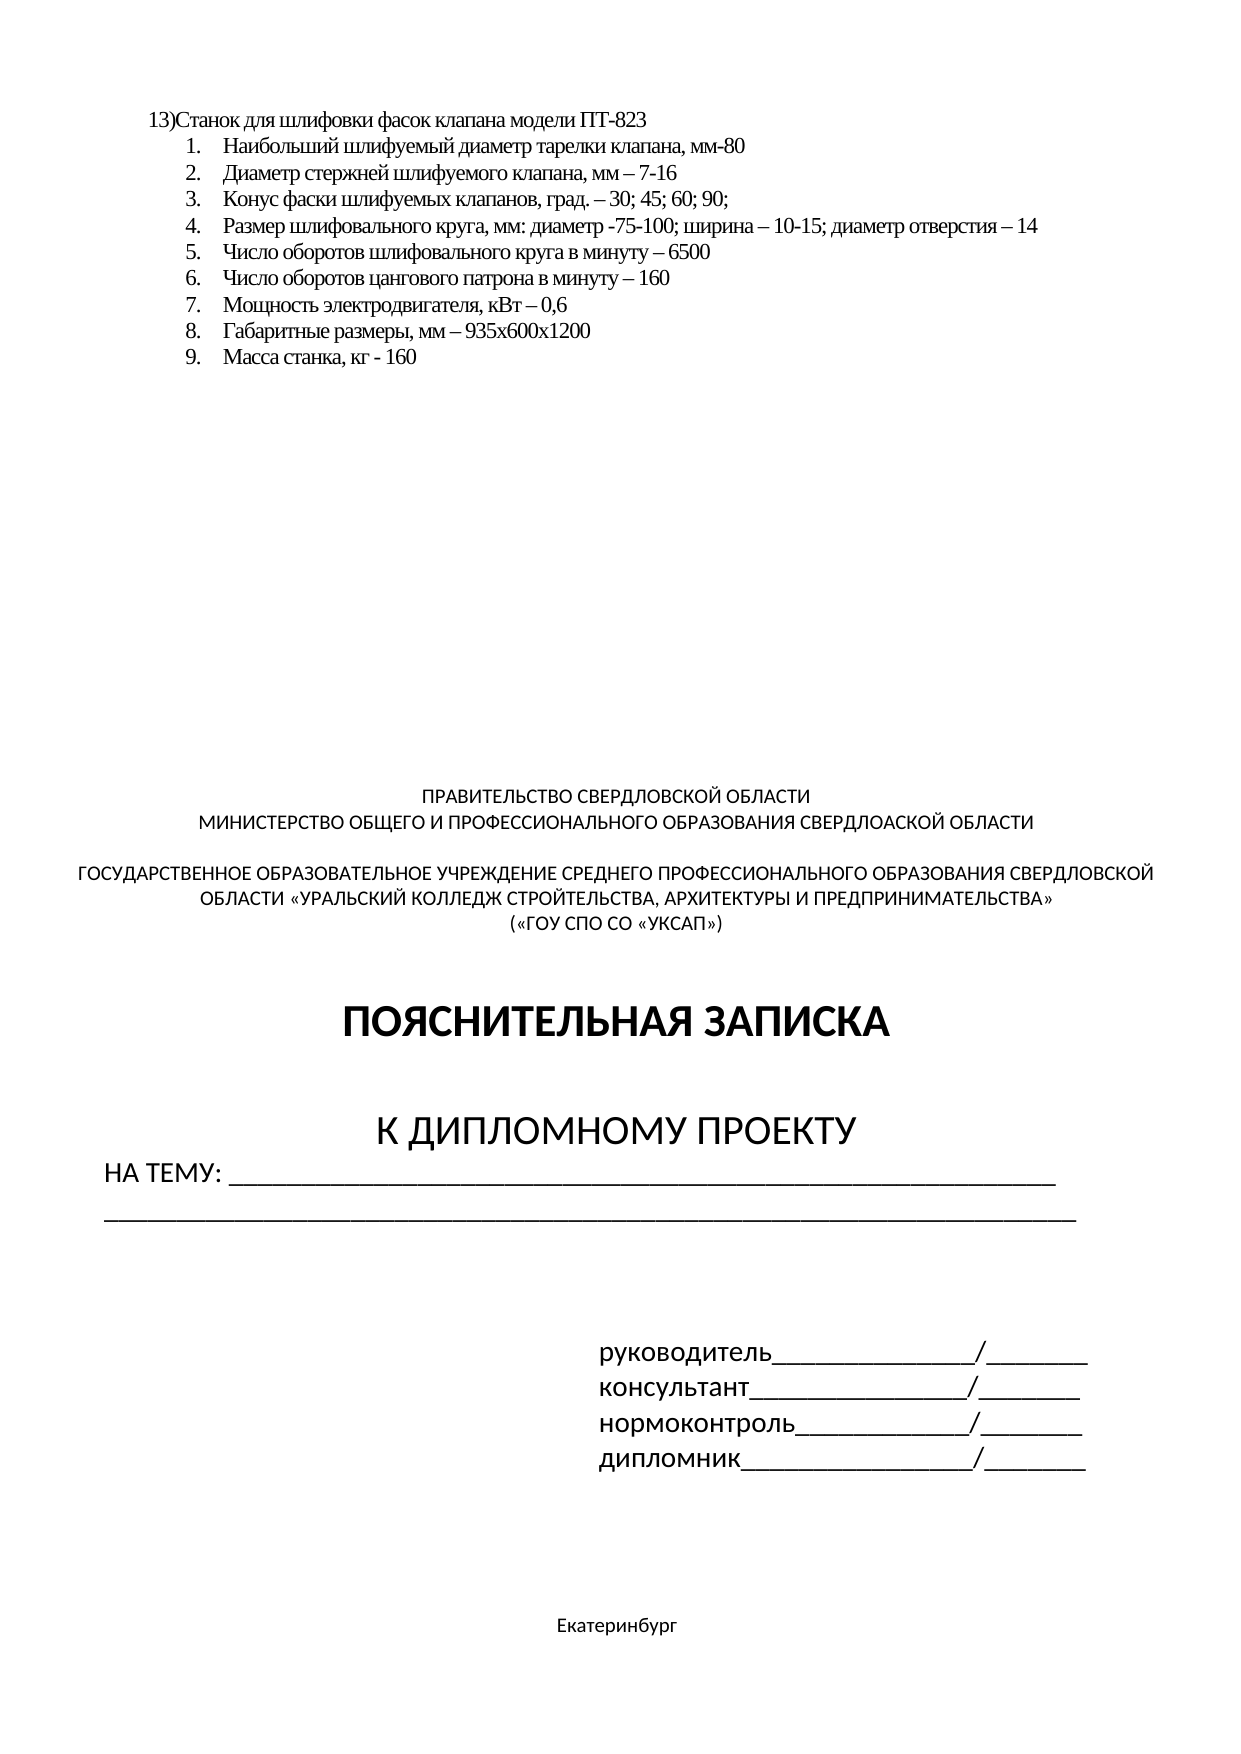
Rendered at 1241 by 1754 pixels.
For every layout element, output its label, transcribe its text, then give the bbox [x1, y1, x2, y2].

text консультант_______________/_______ [599, 1368, 1181, 1404]
text нормоконтроль____________/_______ [599, 1404, 1181, 1439]
text ___________________________________________________________________ [51, 1190, 1181, 1226]
list Наибольший шлифуемый диаметр тарелки клапана, мм-80 [185, 133, 1181, 159]
text К ДИПЛОМНОМУ ПРОЕКТУ [51, 1104, 1181, 1154]
list Конус фаски шлифуемых клапанов, град. – 30; 45; 60; 90; [185, 185, 1181, 212]
text («ГОУ СПО СО «УКСАП») [51, 911, 1181, 936]
text ПРАВИТЕЛЬСТВО СВЕРДЛОВСКОЙ ОБЛАСТИ [51, 783, 1181, 809]
text НА ТЕМУ: _________________________________________________________ [51, 1154, 1181, 1190]
text ГОСУДАРСТВЕННОЕ ОБРАЗОВАТЕЛЬНОЕ УЧРЕЖДЕНИЕ СРЕДНЕГО ПРОФЕССИОНАЛЬНОГО ОБРАЗОВАНИЯ СВЕРДЛОВСКОЙ ОБЛАСТИ «УРАЛЬСКИЙ КОЛЛЕДЖ СТРОЙТЕЛЬСТВА, АРХИТЕКТУРЫ И ПРЕДПРИНИМАТЕЛЬСТВА» [51, 860, 1181, 911]
list Масса станка, кг - 160 [185, 343, 1181, 370]
text дипломник________________/_______ [599, 1439, 1181, 1475]
text Екатеринбург [52, 1612, 1181, 1638]
text МИНИСТЕРСТВО ОБЩЕГО И ПРОФЕССИОНАЛЬНОГО ОБРАЗОВАНИЯ СВЕРДЛОАСКОЙ ОБЛАСТИ [51, 809, 1181, 834]
text руководитель______________/_______ [599, 1333, 1181, 1368]
text ПОЯСНИТЕЛЬНАЯ ЗАПИСКА [51, 992, 1181, 1048]
list Число оборотов цангового патрона в минуту – 160 [185, 264, 1181, 291]
list Размер шлифовального круга, мм: диаметр -75-100; ширина – 10-15; диаметр отверстия – 14 [185, 212, 1181, 238]
list Габаритные размеры, мм – 935х600х1200 [185, 317, 1181, 343]
list Число оборотов шлифовального круга в минуту – 6500 [185, 238, 1181, 264]
list Диаметр стержней шлифуемого клапана, мм – 7-16 [185, 159, 1181, 185]
text 13)Станок для шлифовки фасок клапана модели ПТ-823 [148, 106, 1181, 133]
list Мощность электродвигателя, кВт – 0,6 [185, 291, 1181, 317]
